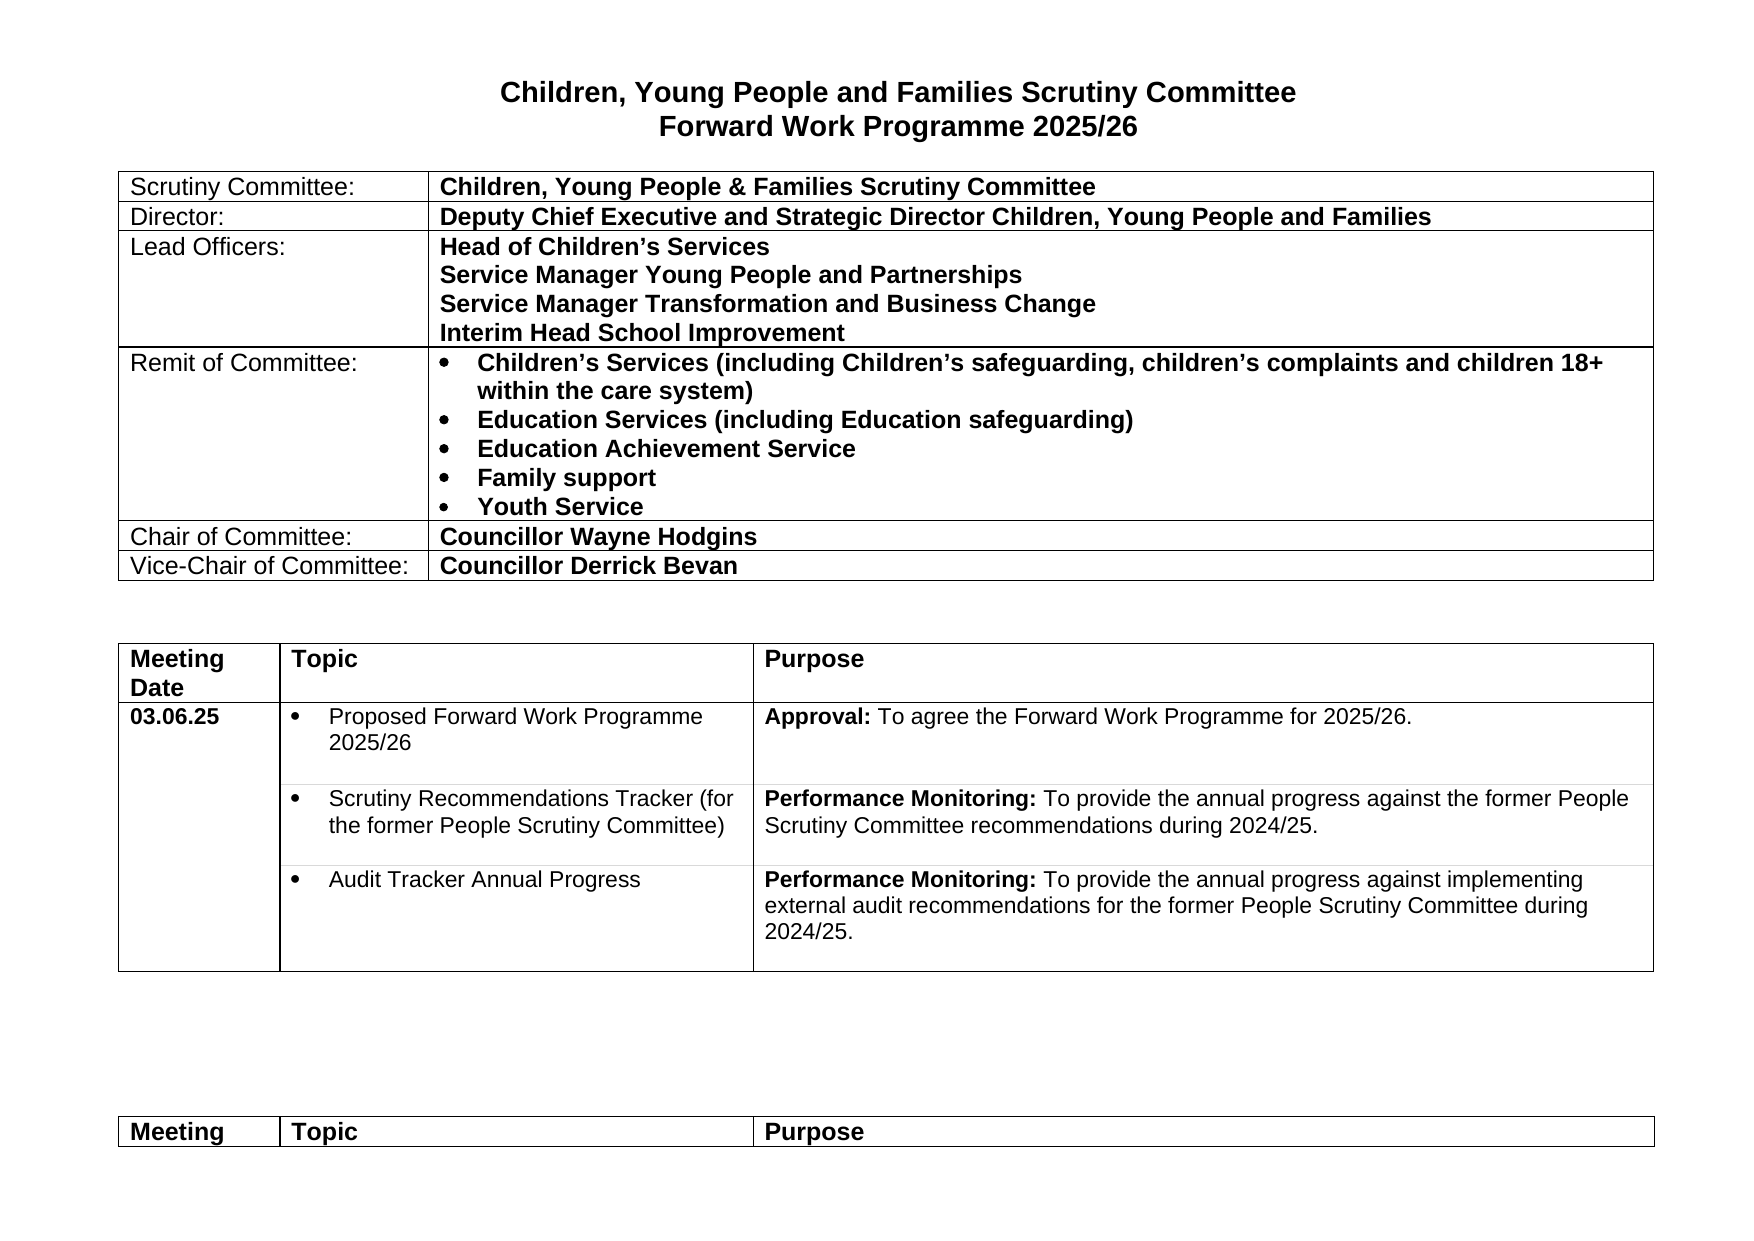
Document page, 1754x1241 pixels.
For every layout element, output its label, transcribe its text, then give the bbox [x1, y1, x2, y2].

text Children, Young People and Families Scrutiny Committee [118, 75, 1679, 108]
table_cell 03.06.25 [119, 703, 279, 971]
table_cell Performance Monitoring: To provide the annual progress against the former People Scrutiny Committee recommendations during 2024/25. [754, 785, 1653, 864]
table_header Topic [281, 1117, 753, 1146]
table_cell Head of Children’s Services Service Manager Young People and Partnerships Service Manager Transformation and Business Change Interim Head School Improvement [429, 231, 1653, 346]
table_cell Councillor Derrick Bevan [429, 551, 1653, 580]
table_cell Approval: To agree the Forward Work Programme for 2025/26. [754, 703, 1653, 784]
table_cell Proposed Forward Work Programme 2025/26 [281, 703, 753, 784]
table_cell Remit of Committee: [119, 348, 428, 520]
table_cell Lead Officers: [119, 231, 428, 346]
table_cell Audit Tracker Annual Progress [281, 866, 753, 971]
table_cell Director: [119, 202, 428, 230]
text Forward Work Programme 2025/26 [118, 108, 1679, 142]
table_header Meeting Date [119, 644, 279, 702]
table_header Purpose [754, 644, 1653, 702]
table_cell Scrutiny Recommendations Tracker (for the former People Scrutiny Committee) [281, 785, 753, 864]
table_header Purpose [754, 1117, 1654, 1146]
table_cell Performance Monitoring: To provide the annual progress against implementing external audit recommendations for the former People Scrutiny Committee during 2024/25. [754, 866, 1653, 971]
table_header Children, Young People & Families Scrutiny Committee [429, 172, 1653, 201]
table_header Scrutiny Committee: [119, 172, 428, 201]
table_header Meeting Date [119, 1117, 279, 1146]
table_cell Vice-Chair of Committee: [119, 551, 428, 580]
table_cell Deputy Chief Executive and Strategic Director Children, Young People and Families [429, 202, 1653, 230]
table_cell Children’s Services (including Children’s safeguarding, children’s complaints and children 18+ within the care system) Education Services (including Education safeguarding) Education Achievement Service Family support Youth Service [429, 348, 1653, 520]
table_cell Chair of Committee: [119, 521, 428, 550]
table_cell Councillor Wayne Hodgins [429, 521, 1653, 550]
table_header Topic [281, 644, 753, 702]
